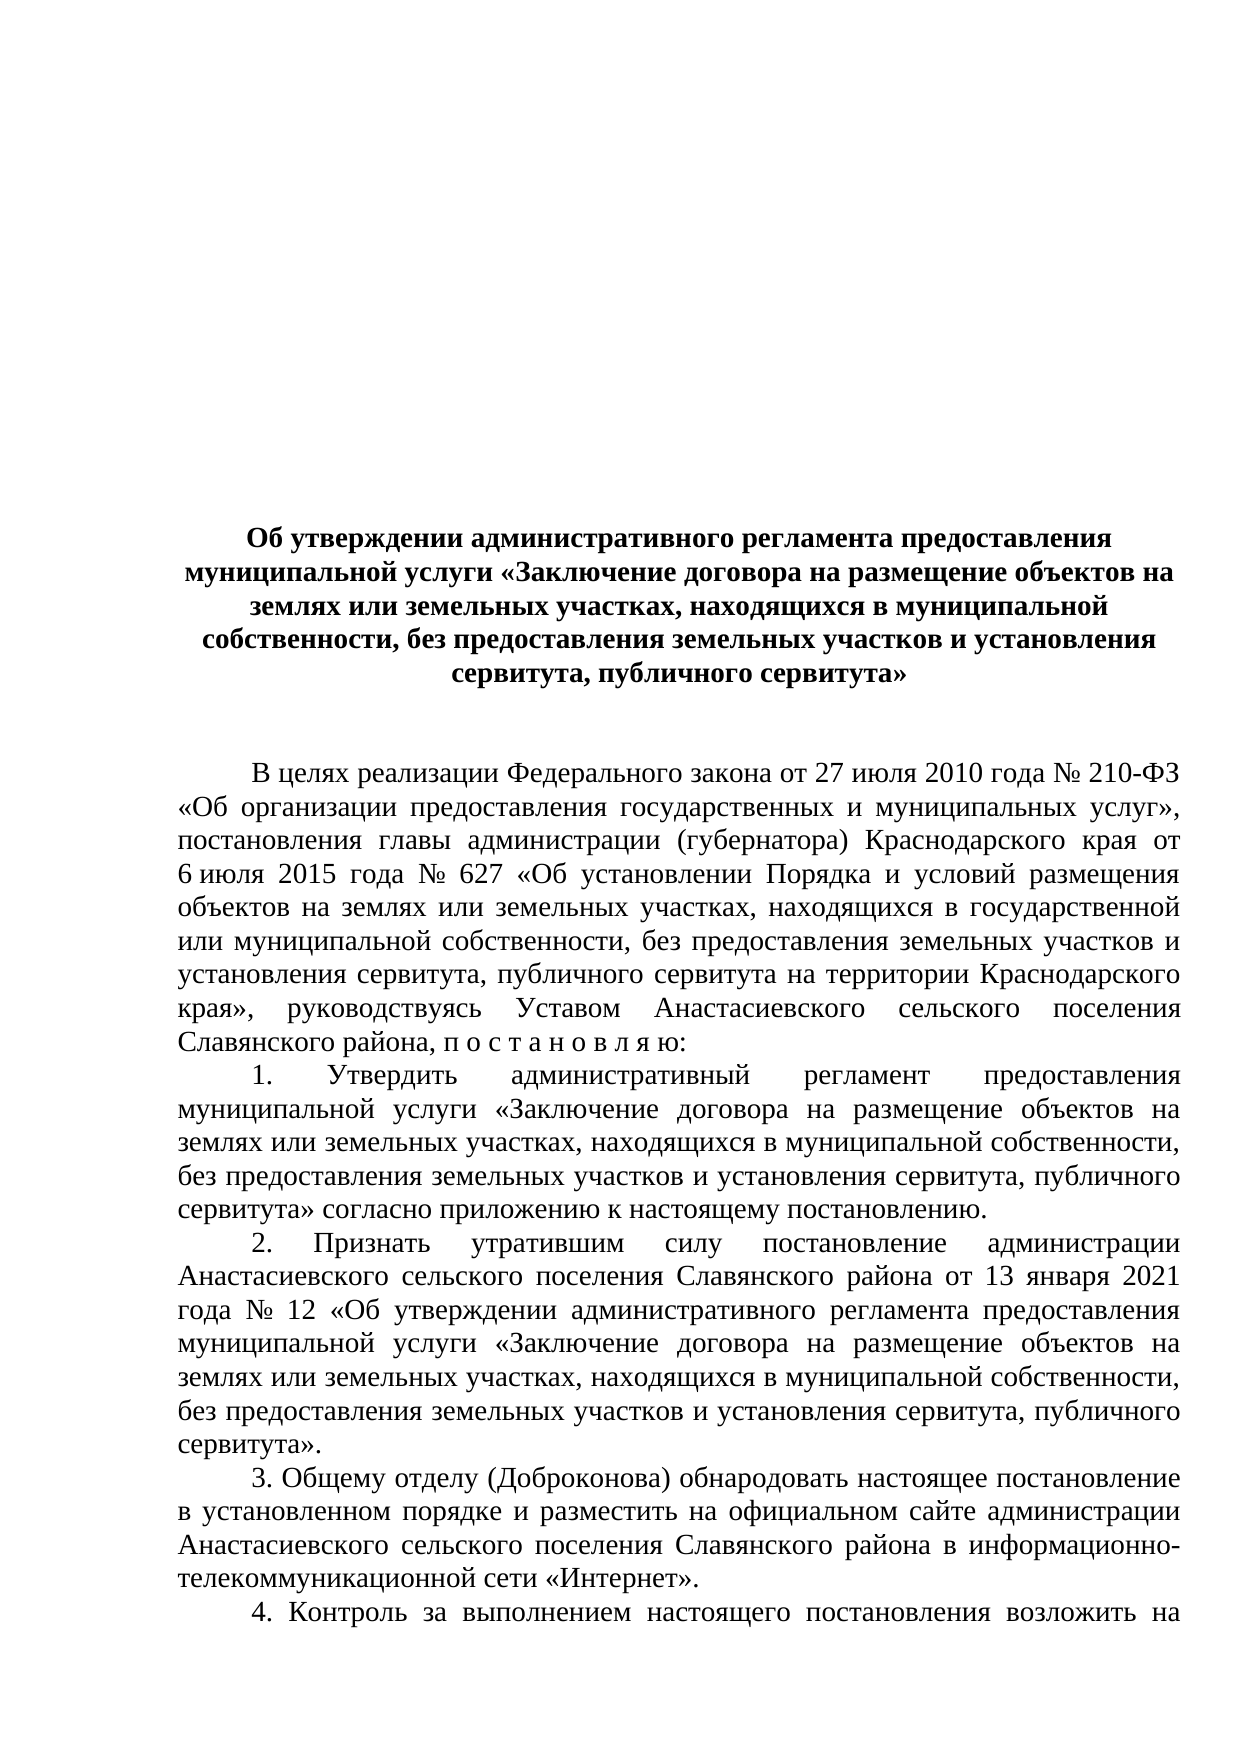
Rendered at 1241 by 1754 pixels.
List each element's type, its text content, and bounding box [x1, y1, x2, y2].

text В целях реализации Федерального закона от 27 июля 2010 года № 210-ФЗ «Об организации предоставления государственных и муниципальных услуг», постановления главы администрации (губернатора) Краснодарского края от 6 июля 2015 года № 627 «Об установлении Порядка и условий размещения объектов на землях или земельных участках, находящихся в государственной или муниципальной собственности, без предоставления земельных участков и установления сервитута, публичного сервитута на территории Краснодарского края», руководствуясь Уставом Анастасиевского сельского поселения Славянского района, п о с т а н о в л я ю: [177, 755, 1181, 1057]
text 3. Общему отделу (Доброконова) обнародовать настоящее постановление в установленном порядке и разместить на официальном сайте администрации Анастасиевского сельского поселения Славянского района в информационно-телекоммуникационной сети «Интернет». [177, 1460, 1181, 1594]
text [177, 1594, 1181, 1627]
text 2. Признать утратившим силу постановление администрации Анастасиевского сельского поселения Славянского района от 13 января 2021 года № 12 «Об утверждении административного регламента предоставления муниципальной услуги «Заключение договора на размещение объектов на землях или земельных участках, находящихся в муниципальной собственности, без предоставления земельных участков и установления сервитута, публичного сервитута». [177, 1225, 1181, 1460]
text Об утверждении административного регламента предоставления муниципальной услуги «Заключение договора на размещение объектов на землях или земельных участках, находящихся в муниципальной собственности, без предоставления земельных участков и установления сервитута, публичного сервитута» [177, 521, 1181, 688]
text 1. Утвердить административный регламент предоставления муниципальной услуги «Заключение договора на размещение объектов на землях или земельных участках, находящихся в муниципальной собственности, без предоставления земельных участков и установления сервитута, публичного сервитута» согласно приложению к настоящему постановлению. [177, 1057, 1181, 1225]
